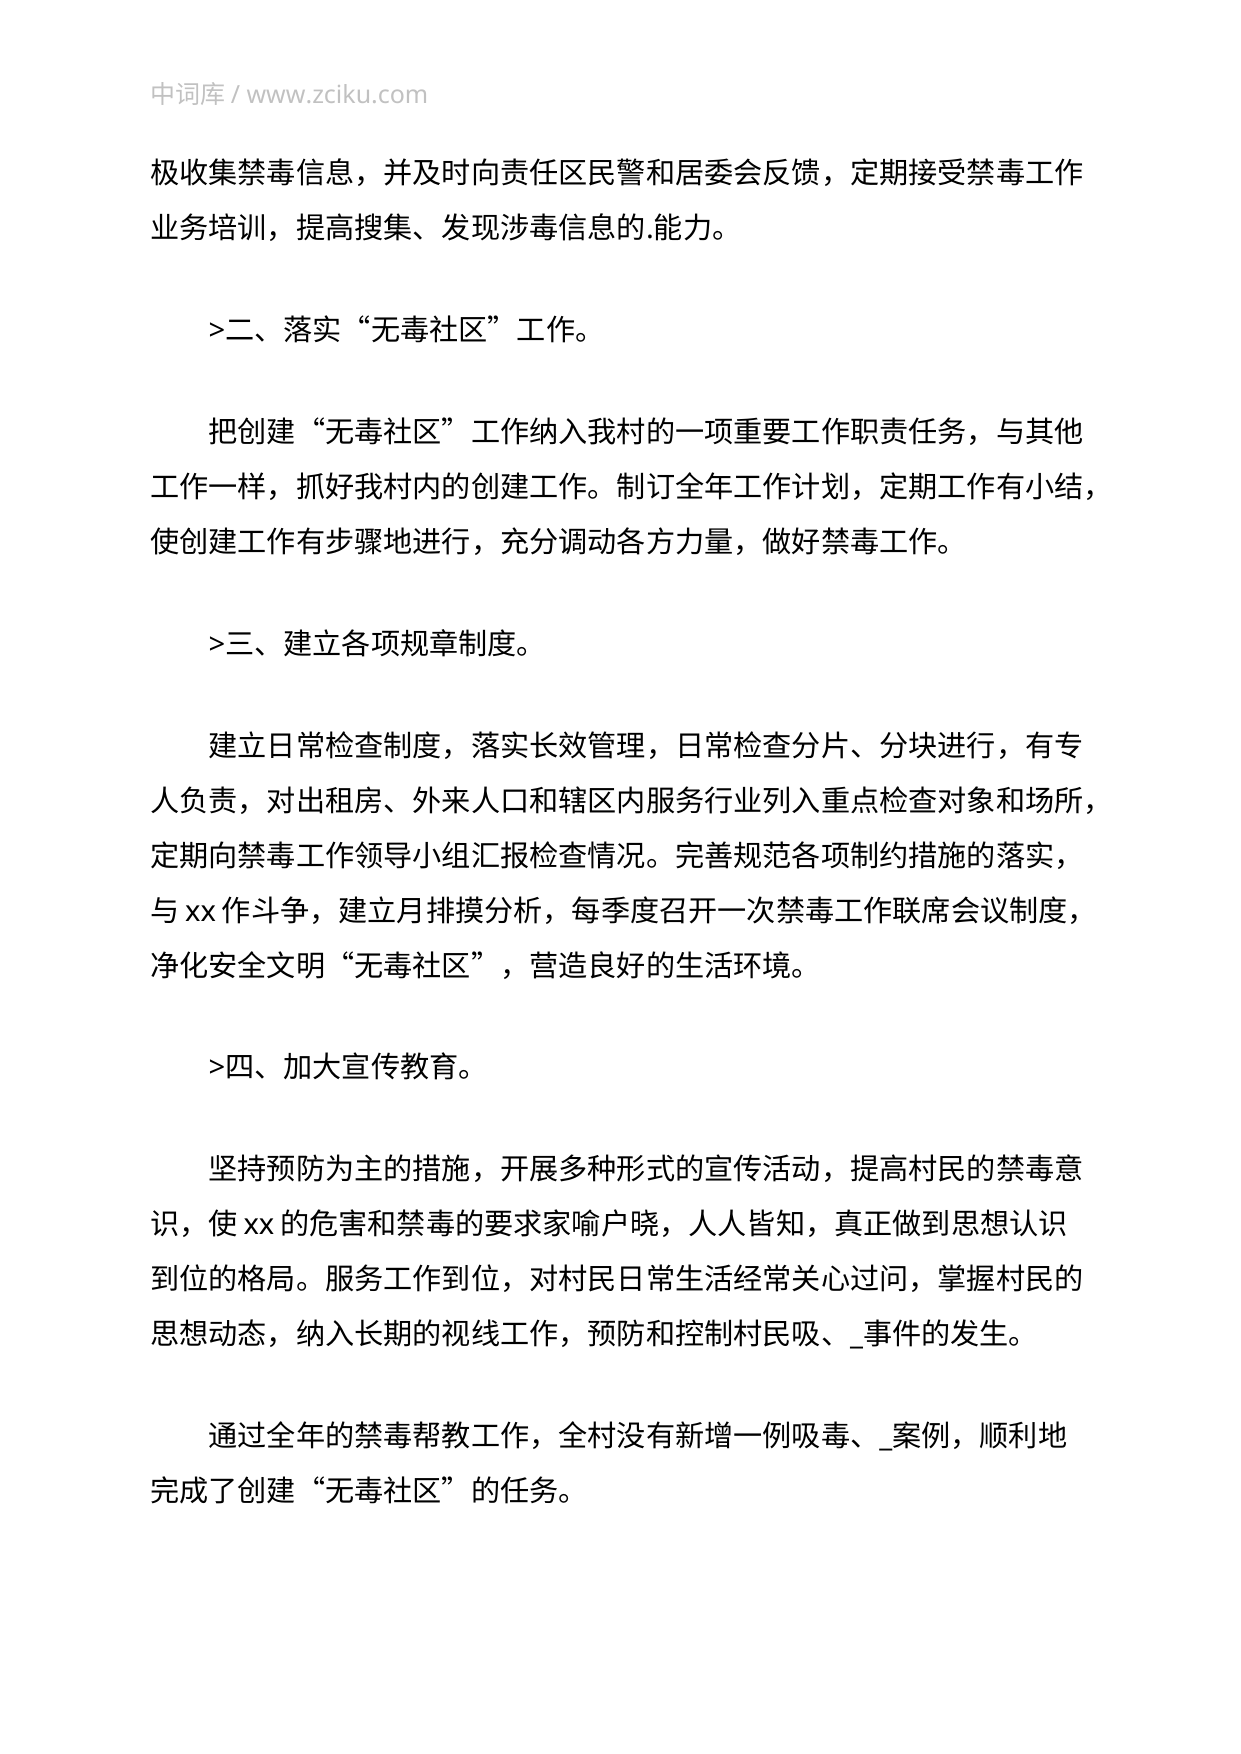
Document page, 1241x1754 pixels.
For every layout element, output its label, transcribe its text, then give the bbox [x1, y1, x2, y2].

text >四、加大宣传教育。 [150, 1044, 1090, 1086]
text 坚持预防为主的措施，开展多种形式的宣传活动，提高村民的禁毒意识，使xx的危害和禁毒的要求家喻户晓，人人皆知，真正做到思想认识到位的格局。服务工作到位，对村民日常生活经常关心过问，掌握村民的思想动态，纳入长期的视线工作，预防和控制村民吸、_事件的发生。 [150, 1146, 1090, 1353]
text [150, 150, 1090, 247]
text 通过全年的禁毒帮教工作，全村没有新增一例吸毒、_案例，顺利地完成了创建“无毒社区”的任务。 [150, 1413, 1090, 1510]
text 把创建“无毒社区”工作纳入我村的一项重要工作职责任务，与其他工作一样，抓好我村内的创建工作。制订全年工作计划，定期工作有小结，使创建工作有步骤地进行，充分调动各方力量，做好禁毒工作。 [150, 409, 1090, 561]
text >二、落实“无毒社区”工作。 [150, 307, 1090, 349]
text >三、建立各项规章制度。 [150, 620, 1090, 663]
text 建立日常检查制度，落实长效管理，日常检查分片、分块进行，有专人负责，对出租房、外来人口和辖区内服务行业列入重点检查对象和场所，定期向禁毒工作领导小组汇报检查情况。完善规范各项制约措施的落实，与xx作斗争，建立月排摸分析，每季度召开一次禁毒工作联席会议制度，净化安全文明“无毒社区”，营造良好的生活环境。 [150, 722, 1090, 984]
